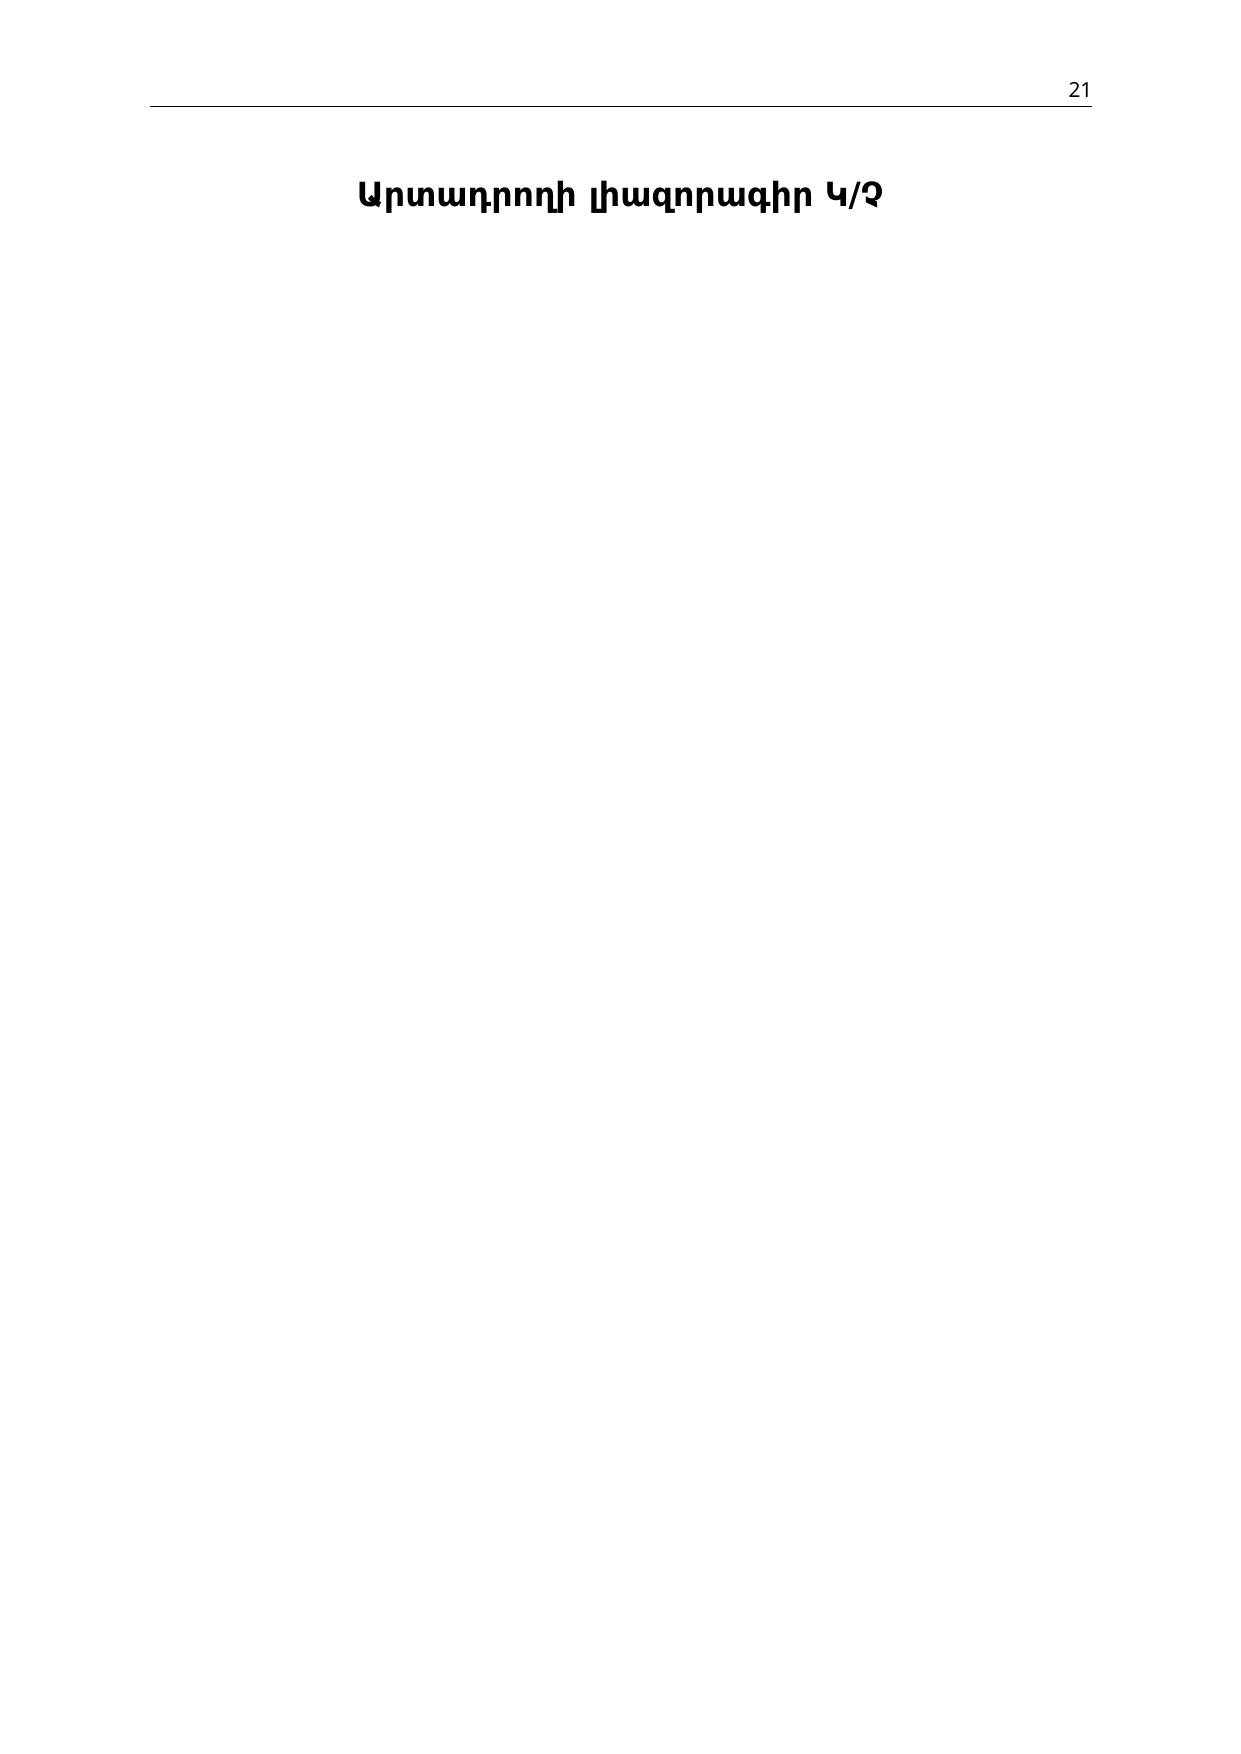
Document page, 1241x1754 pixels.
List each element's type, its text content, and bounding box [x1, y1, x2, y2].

text Արտադրողի լիազորագիր Կ/Չ [150, 175, 1090, 214]
